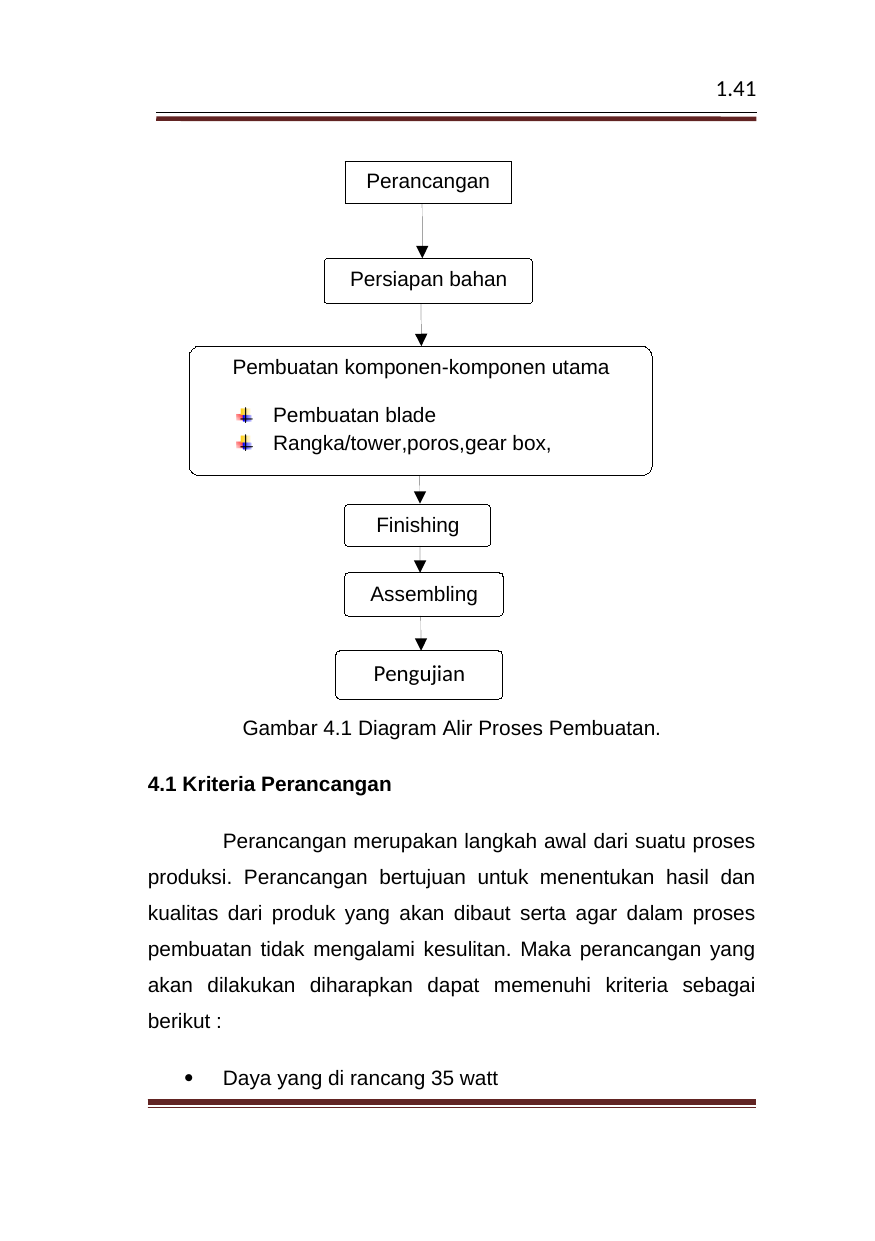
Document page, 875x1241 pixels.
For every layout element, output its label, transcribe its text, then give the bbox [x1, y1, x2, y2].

picture [236, 406, 253, 423]
picture [236, 433, 253, 451]
list Daya yang di rancang 35 watt [185, 1065, 756, 1089]
text Gambar 4.1 Diagram Alir Proses Pembuatan. [148, 715, 756, 739]
text Perancangan merupakan langkah awal dari suatu proses produksi. Perancangan bertujuan untuk menentukan hasil dan kualitas dari produk yang akan dibaut serta agar dalam proses pembuatan tidak mengalami kesulitan. Maka perancangan yang akan dilakukan diharapkan dapat memenuhi kriteria sebagai berikut : [148, 829, 756, 1033]
text 4.1 Kriteria Perancangan [148, 772, 756, 796]
